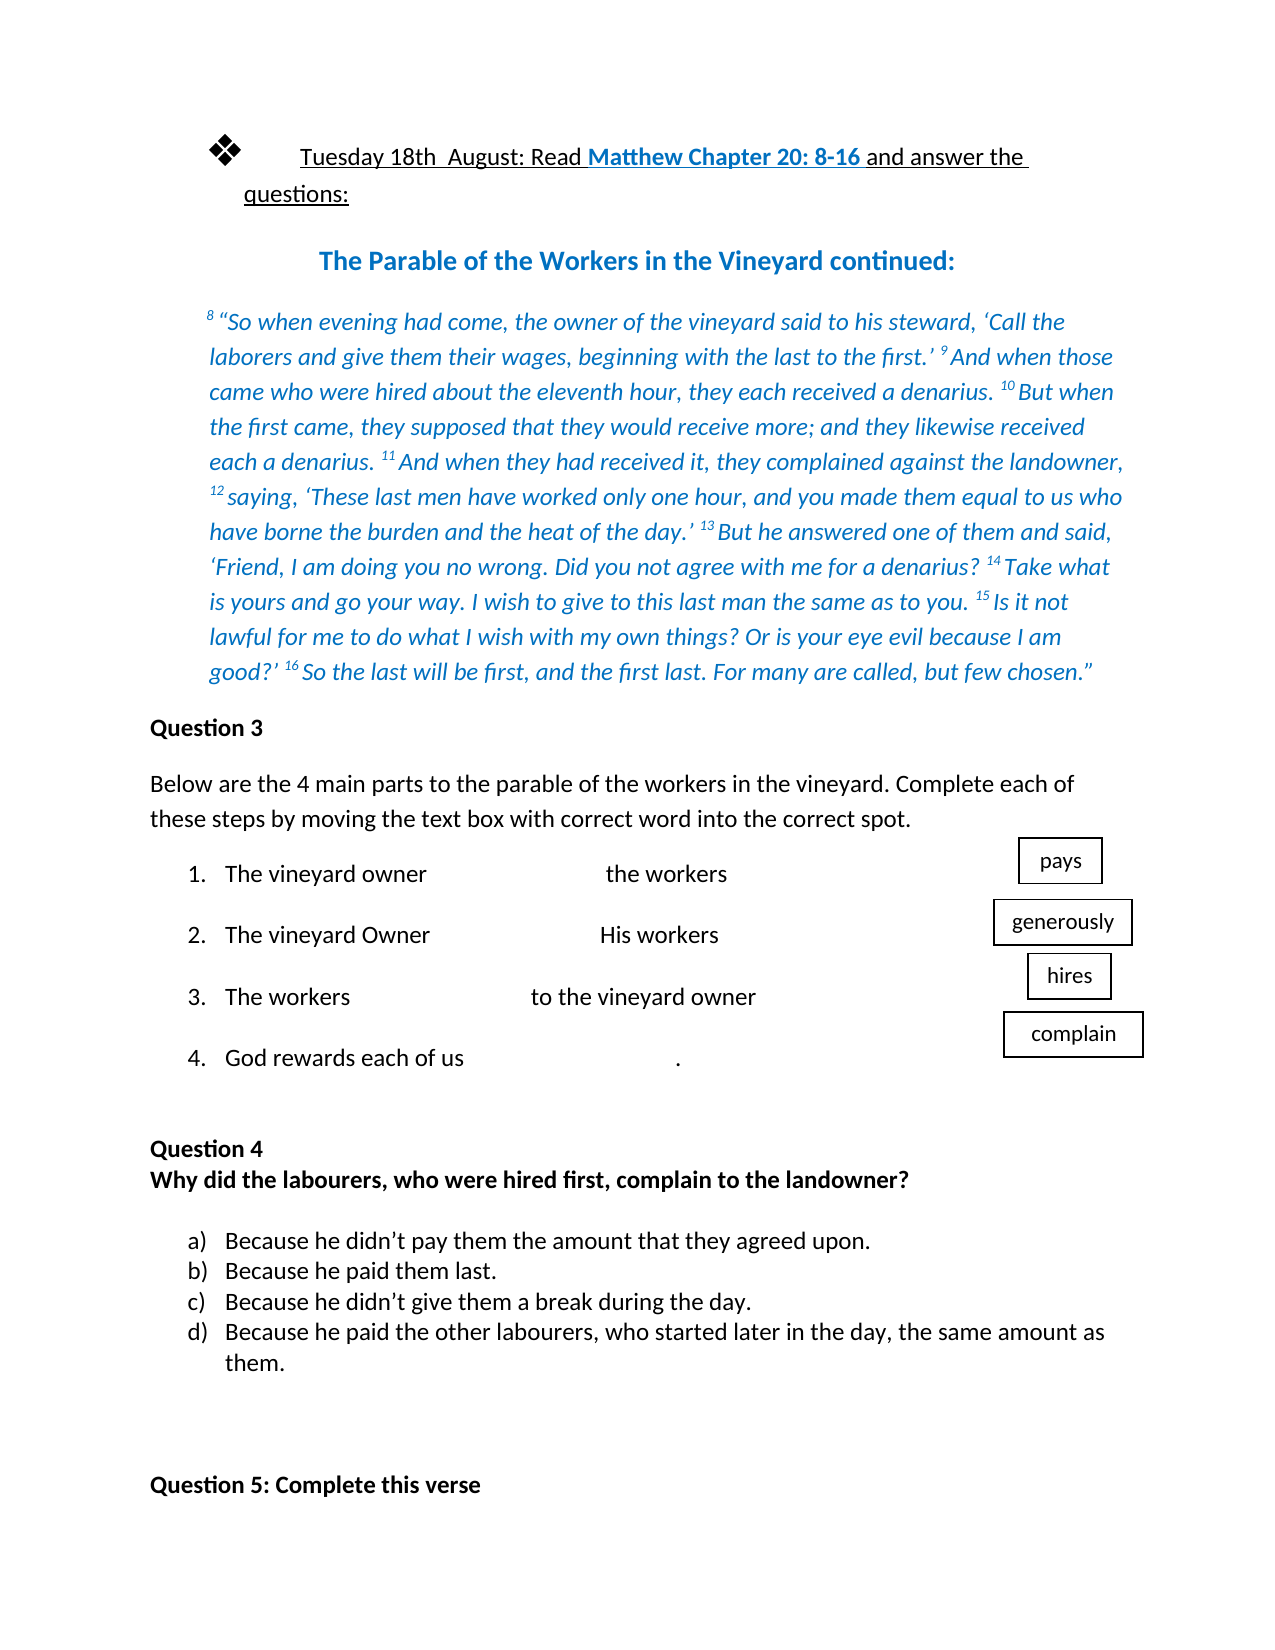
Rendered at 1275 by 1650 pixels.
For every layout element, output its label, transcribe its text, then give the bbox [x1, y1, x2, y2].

list Because he paid them last. [187, 1255, 1125, 1286]
text Below are the 4 main parts to the parable of the workers in the vineyard. Complete each of these steps by moving the text box with correct word into the correct spot. [150, 768, 1125, 833]
text Question 3 [150, 712, 1125, 742]
subtitle The Parable of the Workers in the Vineyard continued: [150, 243, 1125, 277]
list Because he didn’t pay them the amount that they agreed upon. [187, 1225, 1125, 1255]
text Question 5: Complete this verse [150, 1469, 1125, 1499]
text Question 4 [150, 1133, 1125, 1164]
list The vineyard owner the workers [187, 859, 1125, 889]
list Tuesday 18th August: Read Matthew Chapter 20: 8-16 and answer the questions: [206, 136, 1125, 209]
list The vineyard Owner His workers [187, 920, 1125, 950]
text Why did the labourers, who were hired first, complain to the landowner? [150, 1164, 1125, 1194]
list Because he paid the other labourers, who started later in the day, the same amount as them. [187, 1316, 1125, 1377]
list God rewards each of us . [187, 1042, 1125, 1072]
text 8 “So when evening had come, the owner of the vineyard said to his steward, ‘Call the laborers and give them their wages, beginning with the last to the first.’ 9 And when those came who were hired about the eleventh hour, they each received a denarius. 10 But when the first came, they supposed that they would receive more; and they likewise received each a denarius. 11 And when they had received it, they complained against the landowner, 12 saying, ‘These last men have worked only one hour, and you made them equal to us who have borne the burden and the heat of the day.’ 13 But he answered one of them and said, ‘Friend, I am doing you no wrong. Did you not agree with me for a denarius? 14 Take what is yours and go your way. I wish to give to this last man the same as to you. 15 Is it not lawful for me to do what I wish with my own things? Or is your eye evil because I am good?’ 16 So the last will be first, and the first last. For many are called, but few chosen.” [206, 306, 1125, 687]
list Because he didn’t give them a break during the day. [187, 1286, 1125, 1316]
list The workers to the vineyard owner [187, 981, 1125, 1011]
